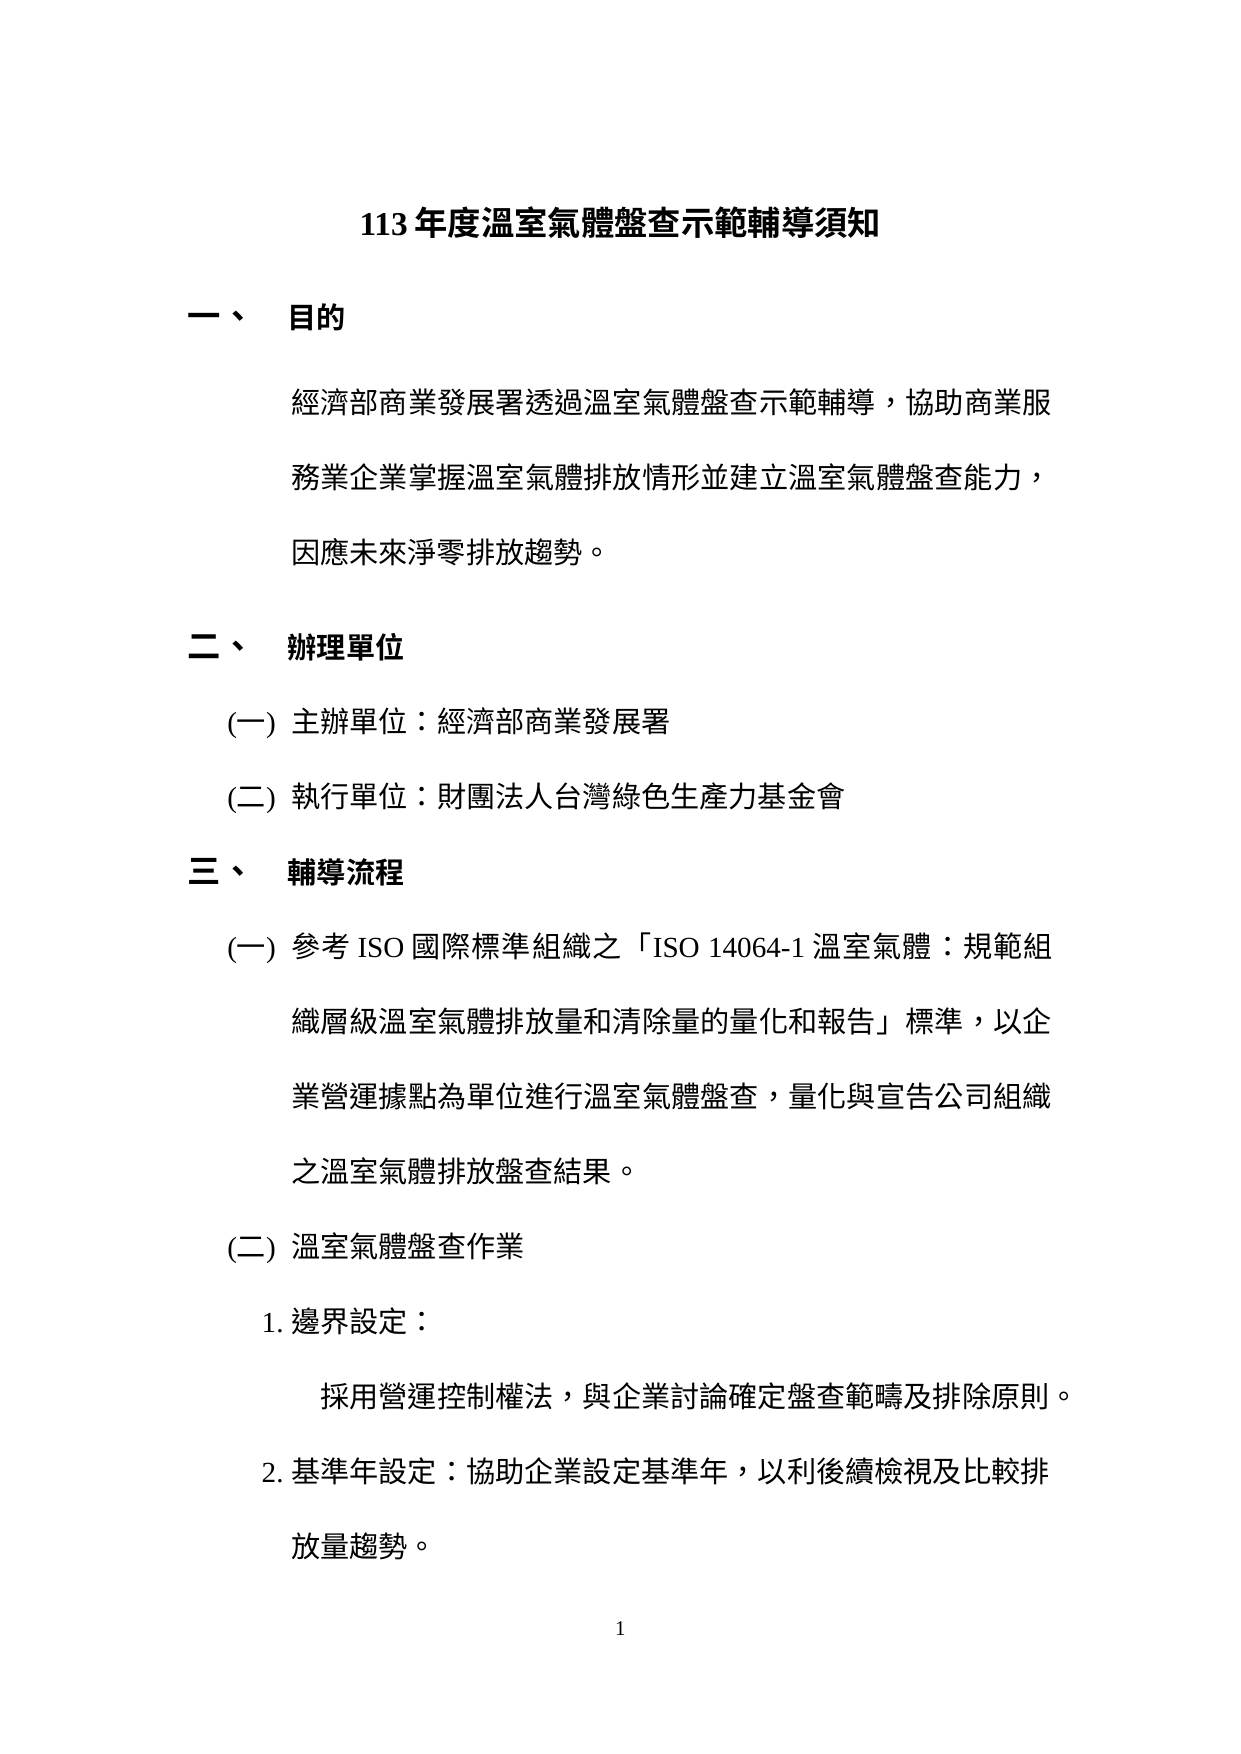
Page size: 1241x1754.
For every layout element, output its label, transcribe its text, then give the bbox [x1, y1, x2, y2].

list 辦理單位 [187, 607, 1053, 682]
list 輔導流程 [187, 832, 1053, 907]
list 邊界設定： [261, 1282, 1053, 1357]
list 執行單位：財團法人台灣綠色生產力基金會 [227, 757, 1053, 832]
list 採用營運控制權法，與企業討論確定盤查範疇及排除原則。 [291, 1357, 1053, 1432]
list 主辦單位：經濟部商業發展署 [227, 682, 1053, 757]
list 基準年設定：協助企業設定基準年，以利後續檢視及比較排放量趨勢。 [261, 1432, 1053, 1582]
text 經濟部商業發展署透過溫室氣體盤查示範輔導，協助商業服務業企業掌握溫室氣體排放情形並建立溫室氣體盤查能力，因應未來淨零排放趨勢。 [291, 363, 1053, 588]
list 目的 [187, 277, 1053, 352]
text 113年度溫室氣體盤查示範輔導須知 [187, 183, 1053, 258]
list 溫室氣體盤查作業 [227, 1207, 1053, 1282]
list 參考ISO國際標準組織之「ISO 14064-1溫室氣體：規範組織層級溫室氣體排放量和清除量的量化和報告」標準，以企業營運據點為單位進行溫室氣體盤查，量化與宣告公司組織之溫室氣體排放盤查結果。 [227, 907, 1053, 1207]
